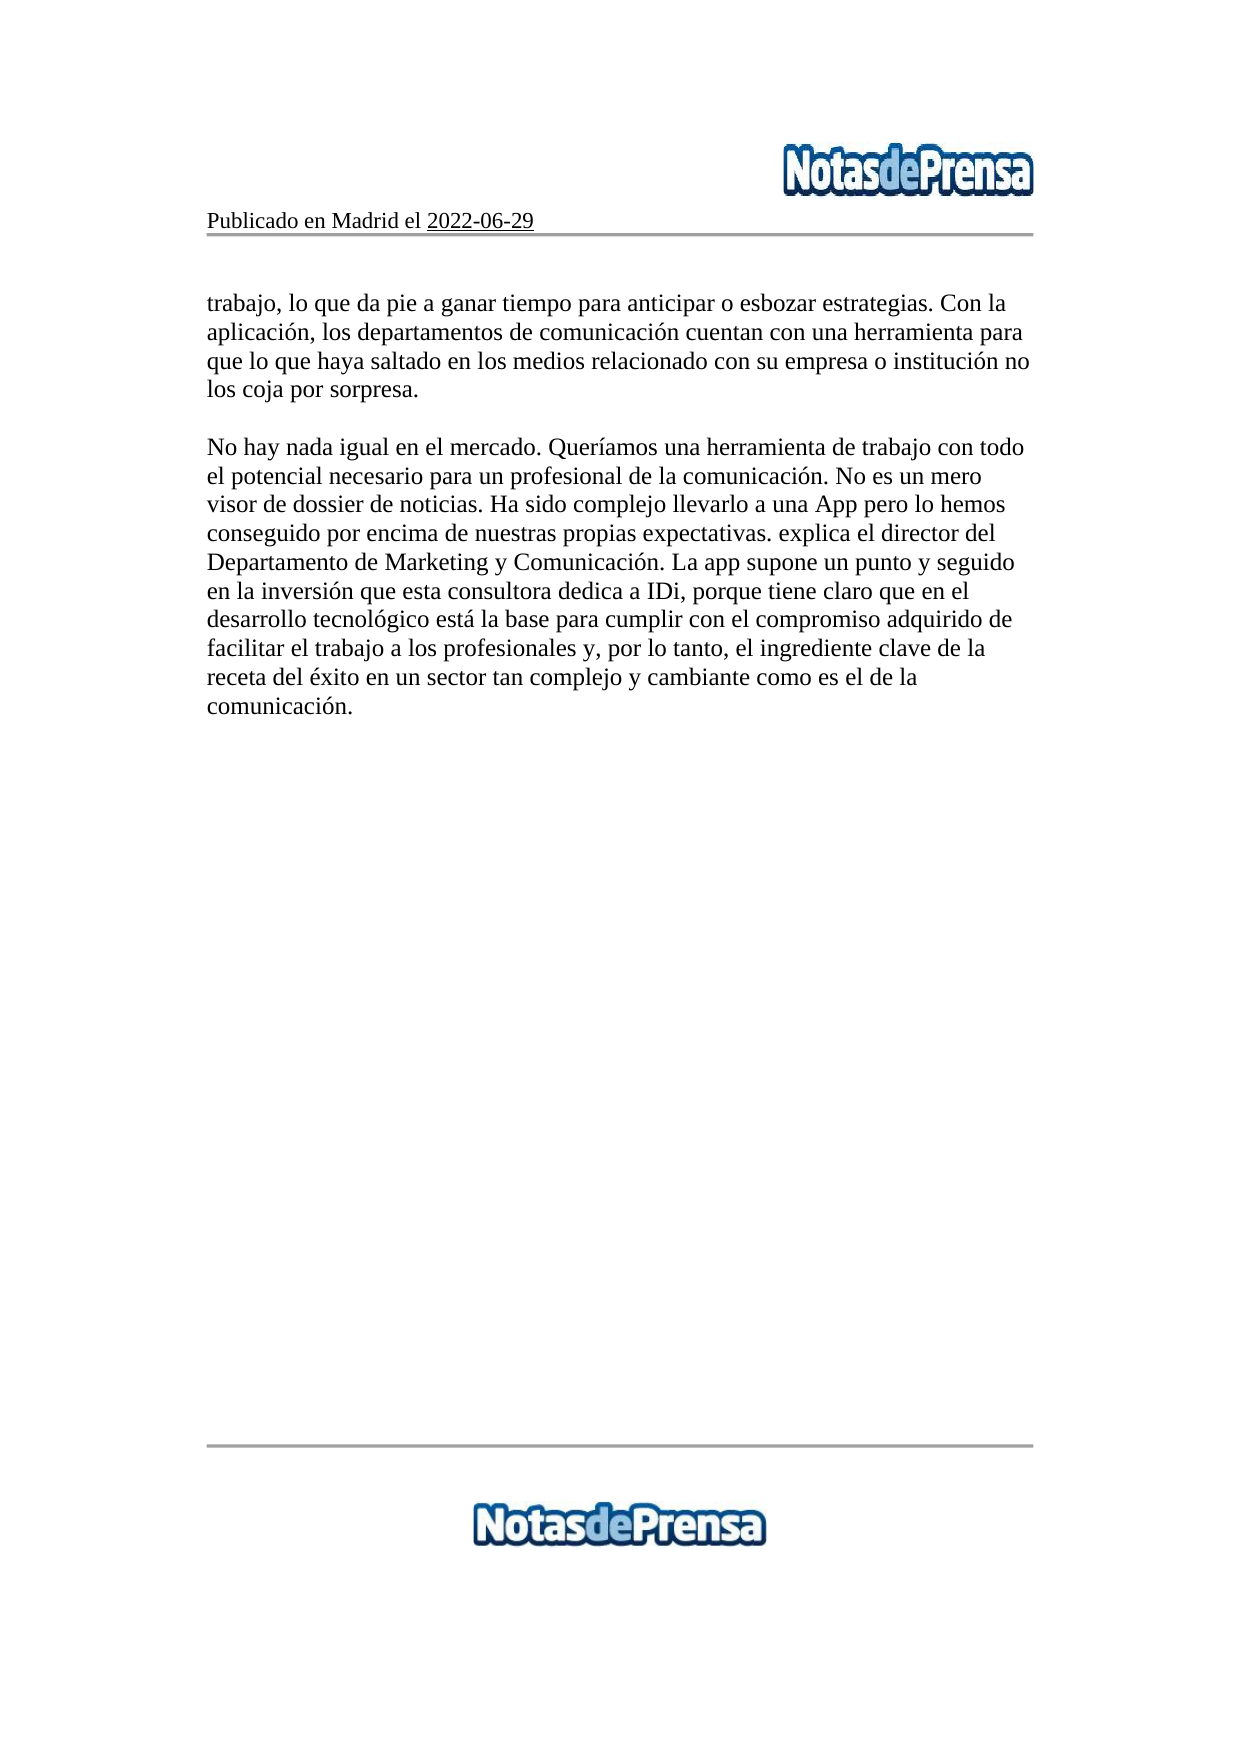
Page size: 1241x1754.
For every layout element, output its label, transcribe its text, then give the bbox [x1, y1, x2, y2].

picture [783, 142, 1034, 199]
picture [473, 1501, 767, 1548]
